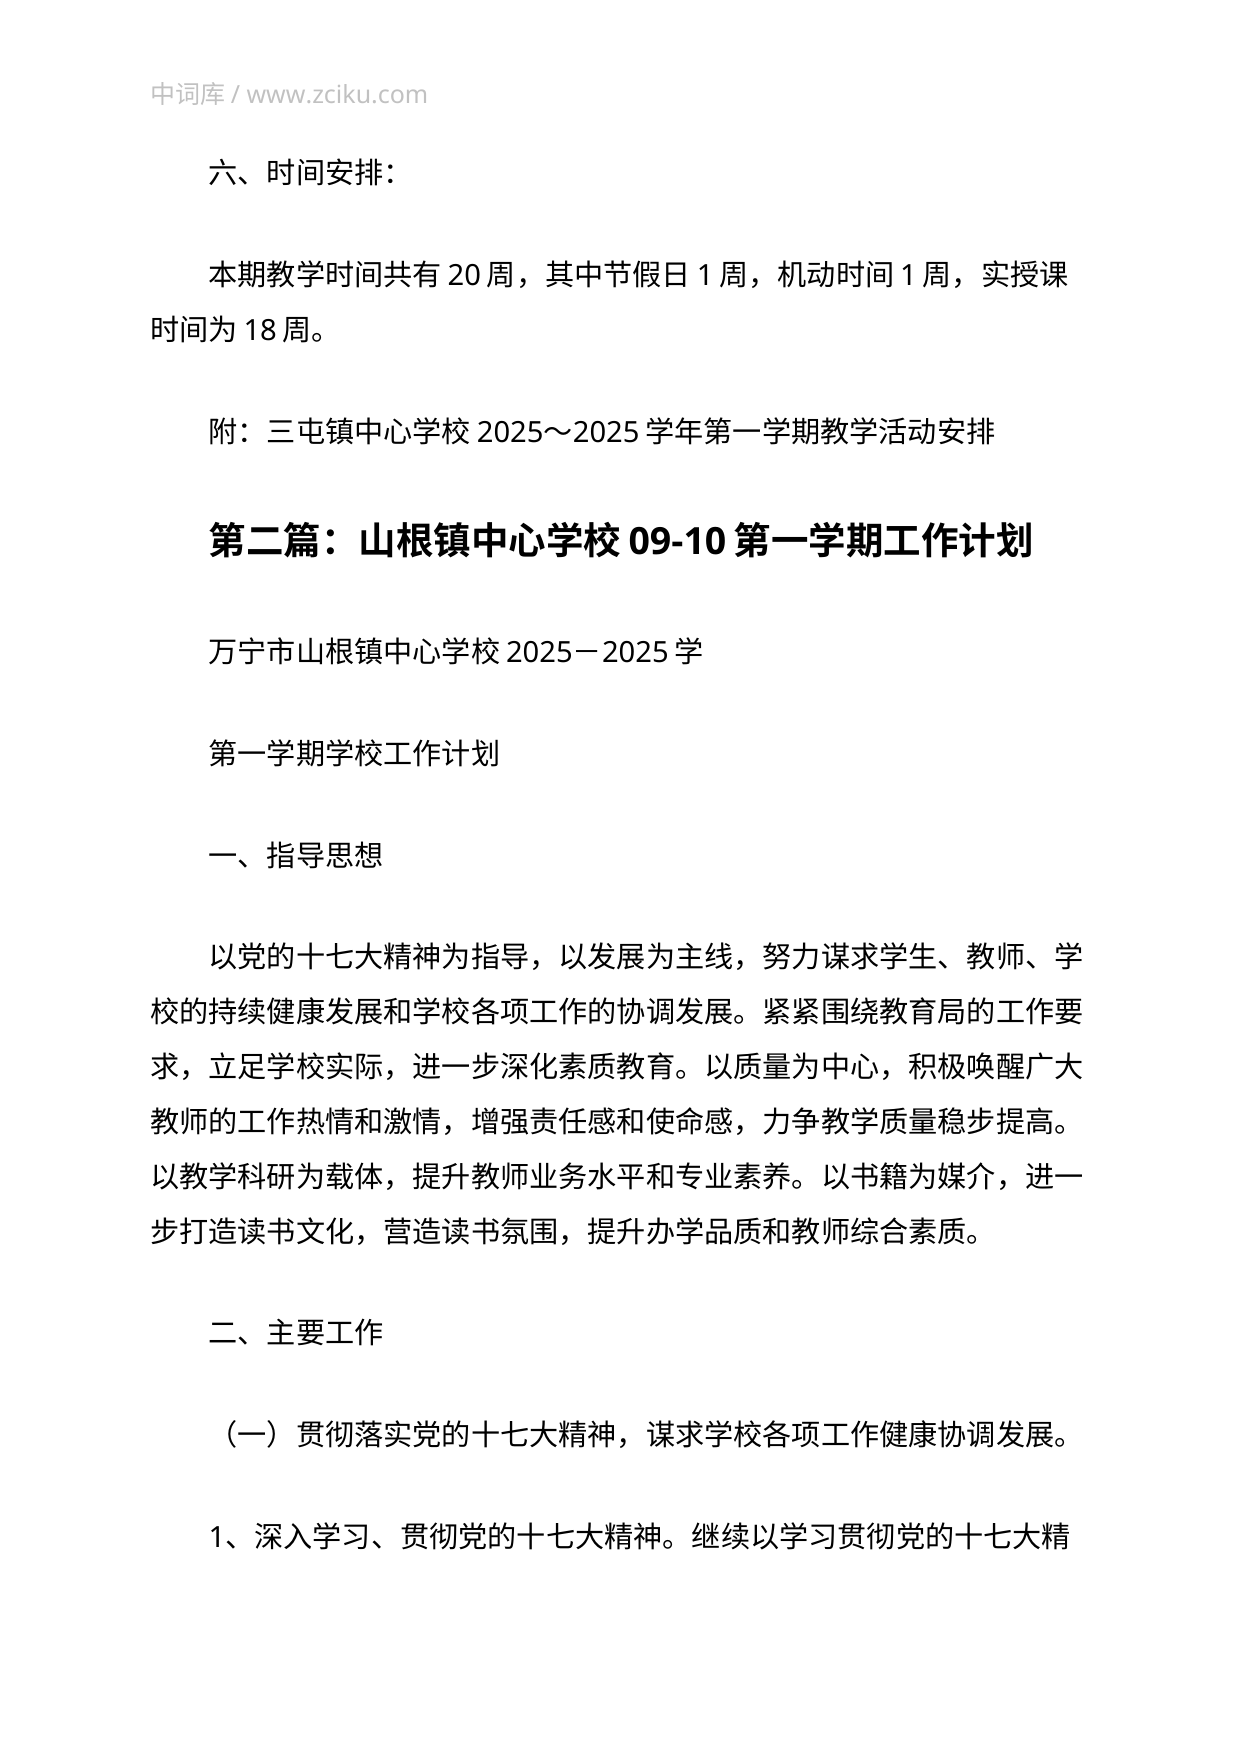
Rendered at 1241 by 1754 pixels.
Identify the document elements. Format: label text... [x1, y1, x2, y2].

text 第一学期学校工作计划 [150, 730, 1090, 773]
text 第二篇：山根镇中心学校09-10第一学期工作计划 [150, 511, 1090, 565]
text 万宁市山根镇中心学校2025－2025学 [150, 628, 1090, 671]
text 六、时间安排： [150, 150, 1090, 192]
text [150, 1514, 1090, 1556]
text 一、指导思想 [150, 832, 1090, 874]
text 二、主要工作 [150, 1310, 1090, 1352]
text 附：三屯镇中心学校2025～2025学年第一学期教学活动安排 [150, 409, 1090, 451]
text 本期教学时间共有20周，其中节假日1周，机动时间1周，实授课时间为18周。 [150, 252, 1090, 349]
text 以党的十七大精神为指导，以发展为主线，努力谋求学生、教师、学校的持续健康发展和学校各项工作的协调发展。紧紧围绕教育局的工作要求，立足学校实际，进一步深化素质教育。以质量为中心，积极唤醒广大教师的工作热情和激情，增强责任感和使命感，力争教学质量稳步提高。以教学科研为载体，提升教师业务水平和专业素养。以书籍为媒介，进一步打造读书文化，营造读书氛围，提升办学品质和教师综合素质。 [150, 934, 1090, 1251]
text （一）贯彻落实党的十七大精神，谋求学校各项工作健康协调发展。 [150, 1412, 1090, 1454]
